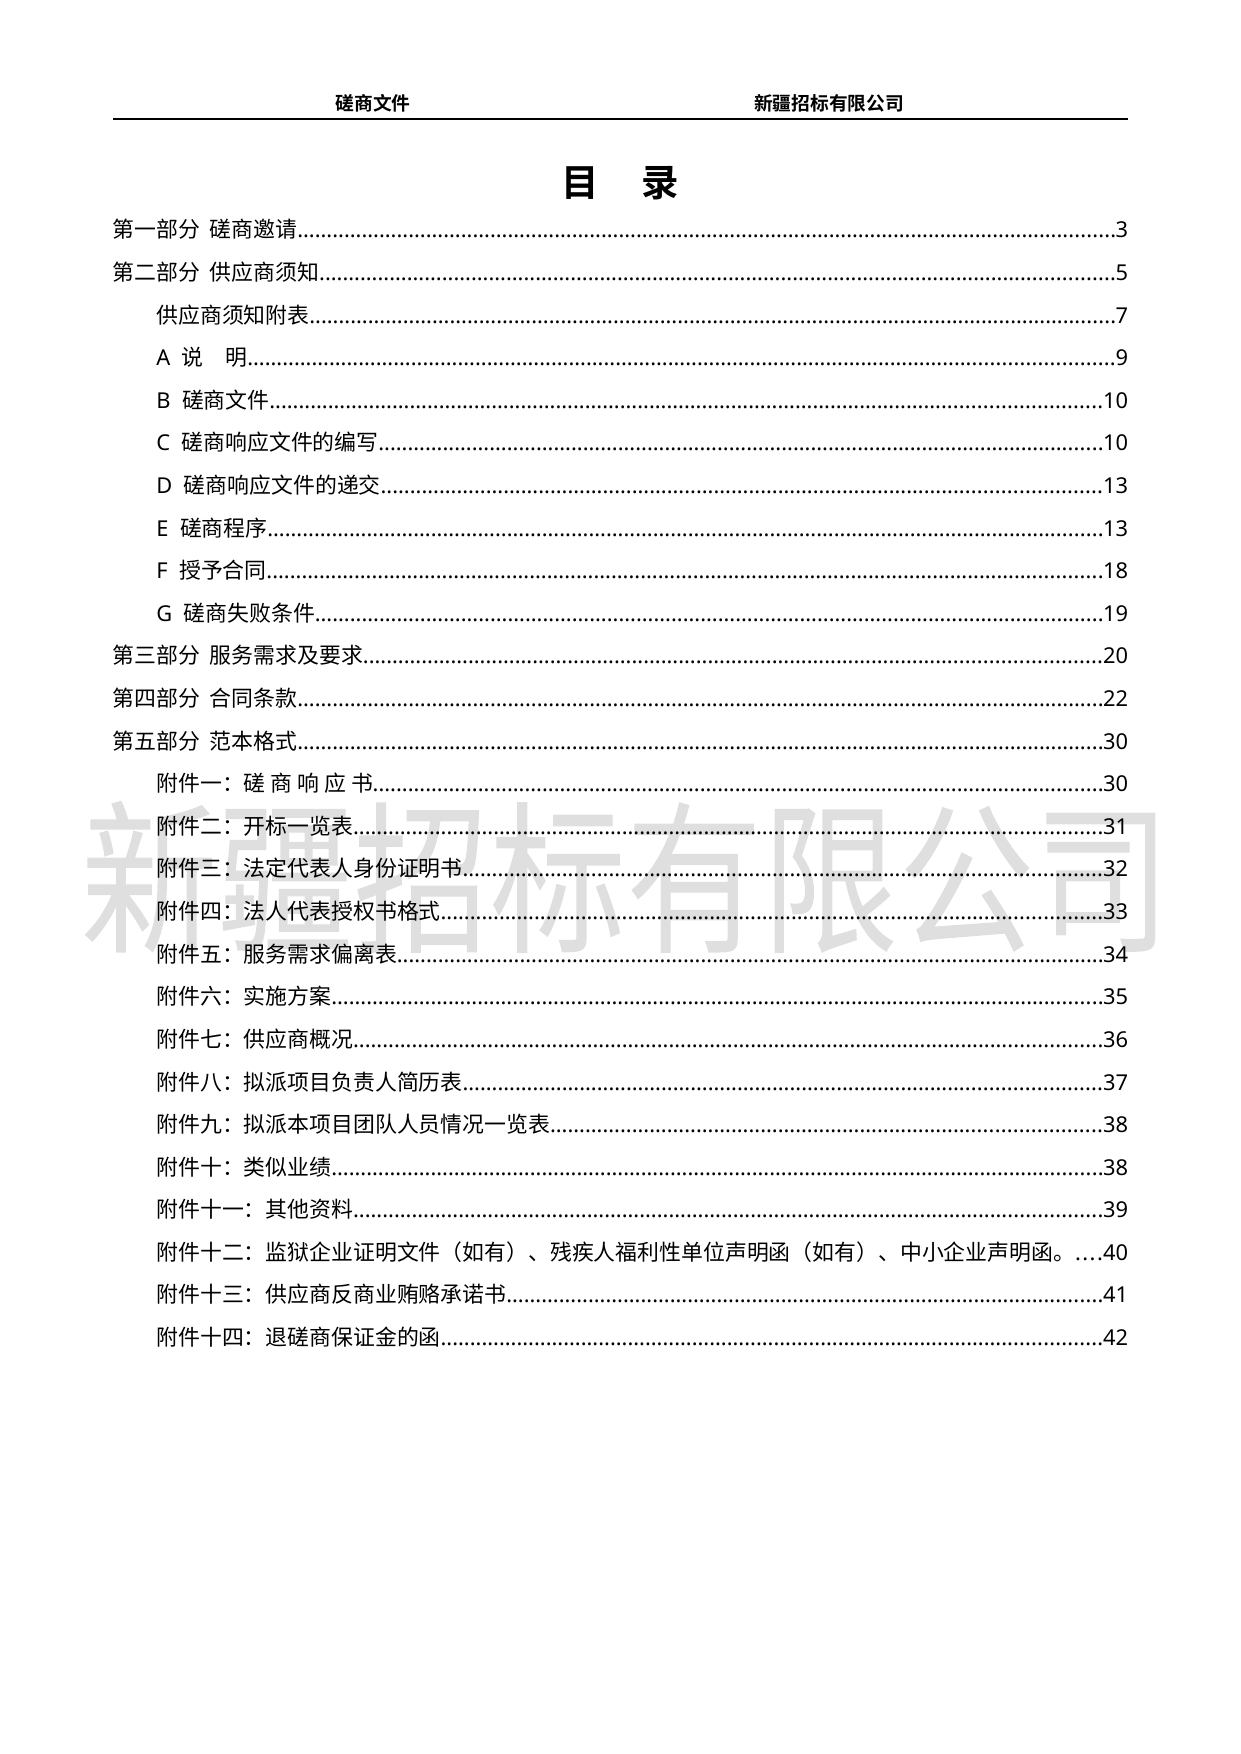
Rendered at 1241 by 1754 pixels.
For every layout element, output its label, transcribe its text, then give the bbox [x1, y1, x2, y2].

text 附件七：供应商概况 36 [156, 1016, 1128, 1059]
text 附件五：服务需求偏离表 34 [156, 931, 1128, 974]
text 第三部分 服务需求及要求 20 [112, 633, 1128, 676]
text 附件十二：监狱企业证明文件（如有）、残疾人福利性单位声明函（如有）、中小企业声明函。 40 [156, 1229, 1128, 1272]
text 附件三：法定代表人身份证明书 32 [156, 846, 1128, 889]
text 附件二：开标一览表 31 [156, 803, 1128, 846]
text A 说 明 9 [156, 335, 1128, 377]
text 附件六：实施方案 35 [156, 974, 1128, 1016]
text E 磋商程序 13 [156, 505, 1128, 548]
text 附件四：法人代表授权书格式 33 [156, 889, 1128, 931]
text 附件十：类似业绩 38 [156, 1144, 1128, 1187]
text 附件十三：供应商反商业贿赂承诺书 41 [156, 1272, 1128, 1315]
text 目 录 [112, 153, 1128, 207]
text 附件九：拟派本项目团队人员情况一览表 38 [156, 1102, 1128, 1144]
text 第二部分 供应商须知 5 [112, 249, 1128, 292]
text D 磋商响应文件的递交 13 [156, 463, 1128, 505]
text 附件八：拟派项目负责人简历表 37 [156, 1059, 1128, 1102]
text 第五部分 范本格式 30 [112, 718, 1128, 761]
text 第四部分 合同条款 22 [112, 676, 1128, 718]
text 供应商须知附表 7 [156, 292, 1128, 335]
text 第一部分 磋商邀请 3 [112, 207, 1128, 249]
text F 授予合同 18 [156, 548, 1128, 590]
text 附件十四：退磋商保证金的函 42 [156, 1315, 1128, 1357]
text 附件一：磋 商 响 应 书 30 [156, 761, 1128, 803]
text G 磋商失败条件 19 [156, 590, 1128, 633]
text 附件十一：其他资料 39 [156, 1187, 1128, 1229]
text C 磋商响应文件的编写 10 [156, 420, 1128, 463]
text B 磋商文件 10 [156, 377, 1128, 420]
